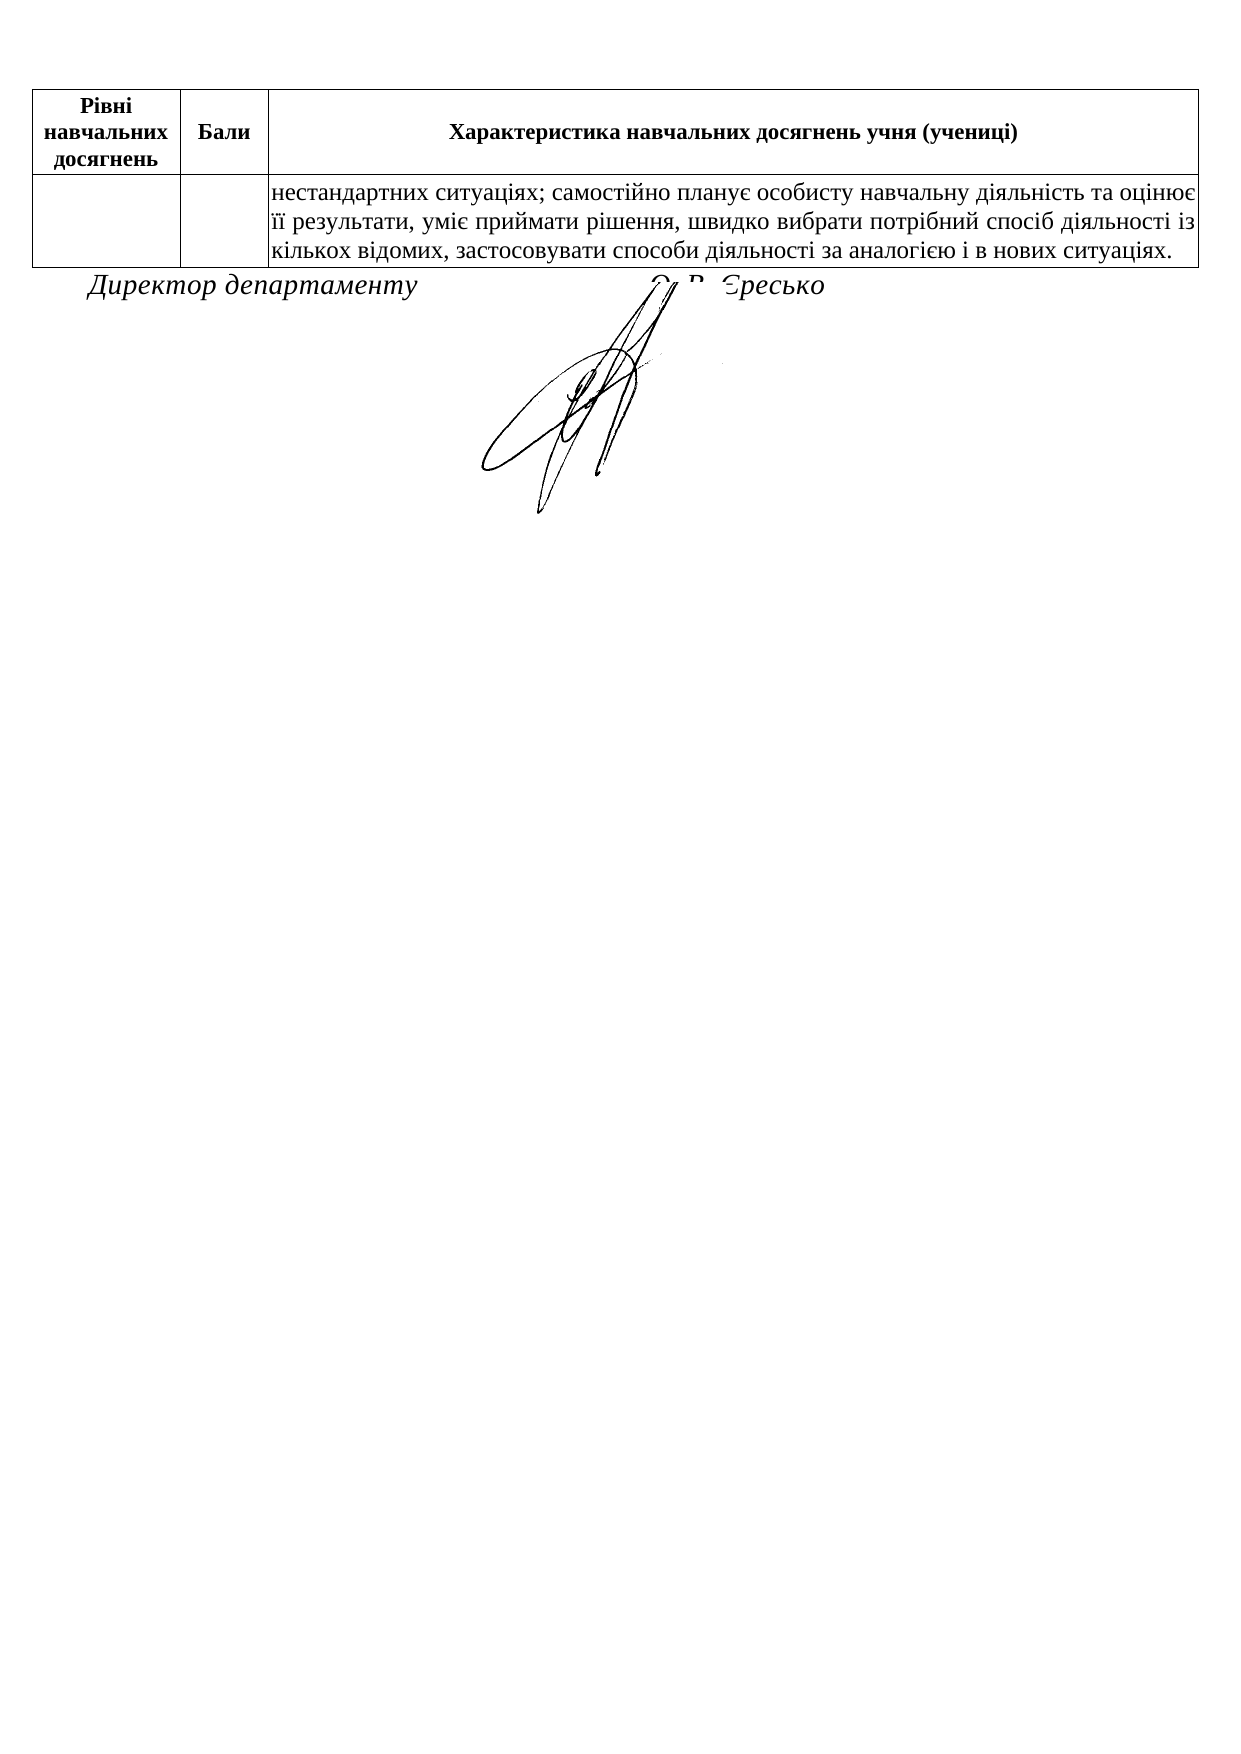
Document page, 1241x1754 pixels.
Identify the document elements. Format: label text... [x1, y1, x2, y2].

table_header Характеристика навчальних досягнень учня (учениці) [269, 90, 1198, 174]
table_header Рівні навчальних досягнень [33, 90, 180, 174]
table_header Бали [181, 90, 268, 174]
table_cell 12 [181, 175, 268, 267]
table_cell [269, 175, 1198, 267]
picture [471, 282, 727, 519]
text Директор департаменту О. В. Єресько [59, 268, 1181, 301]
